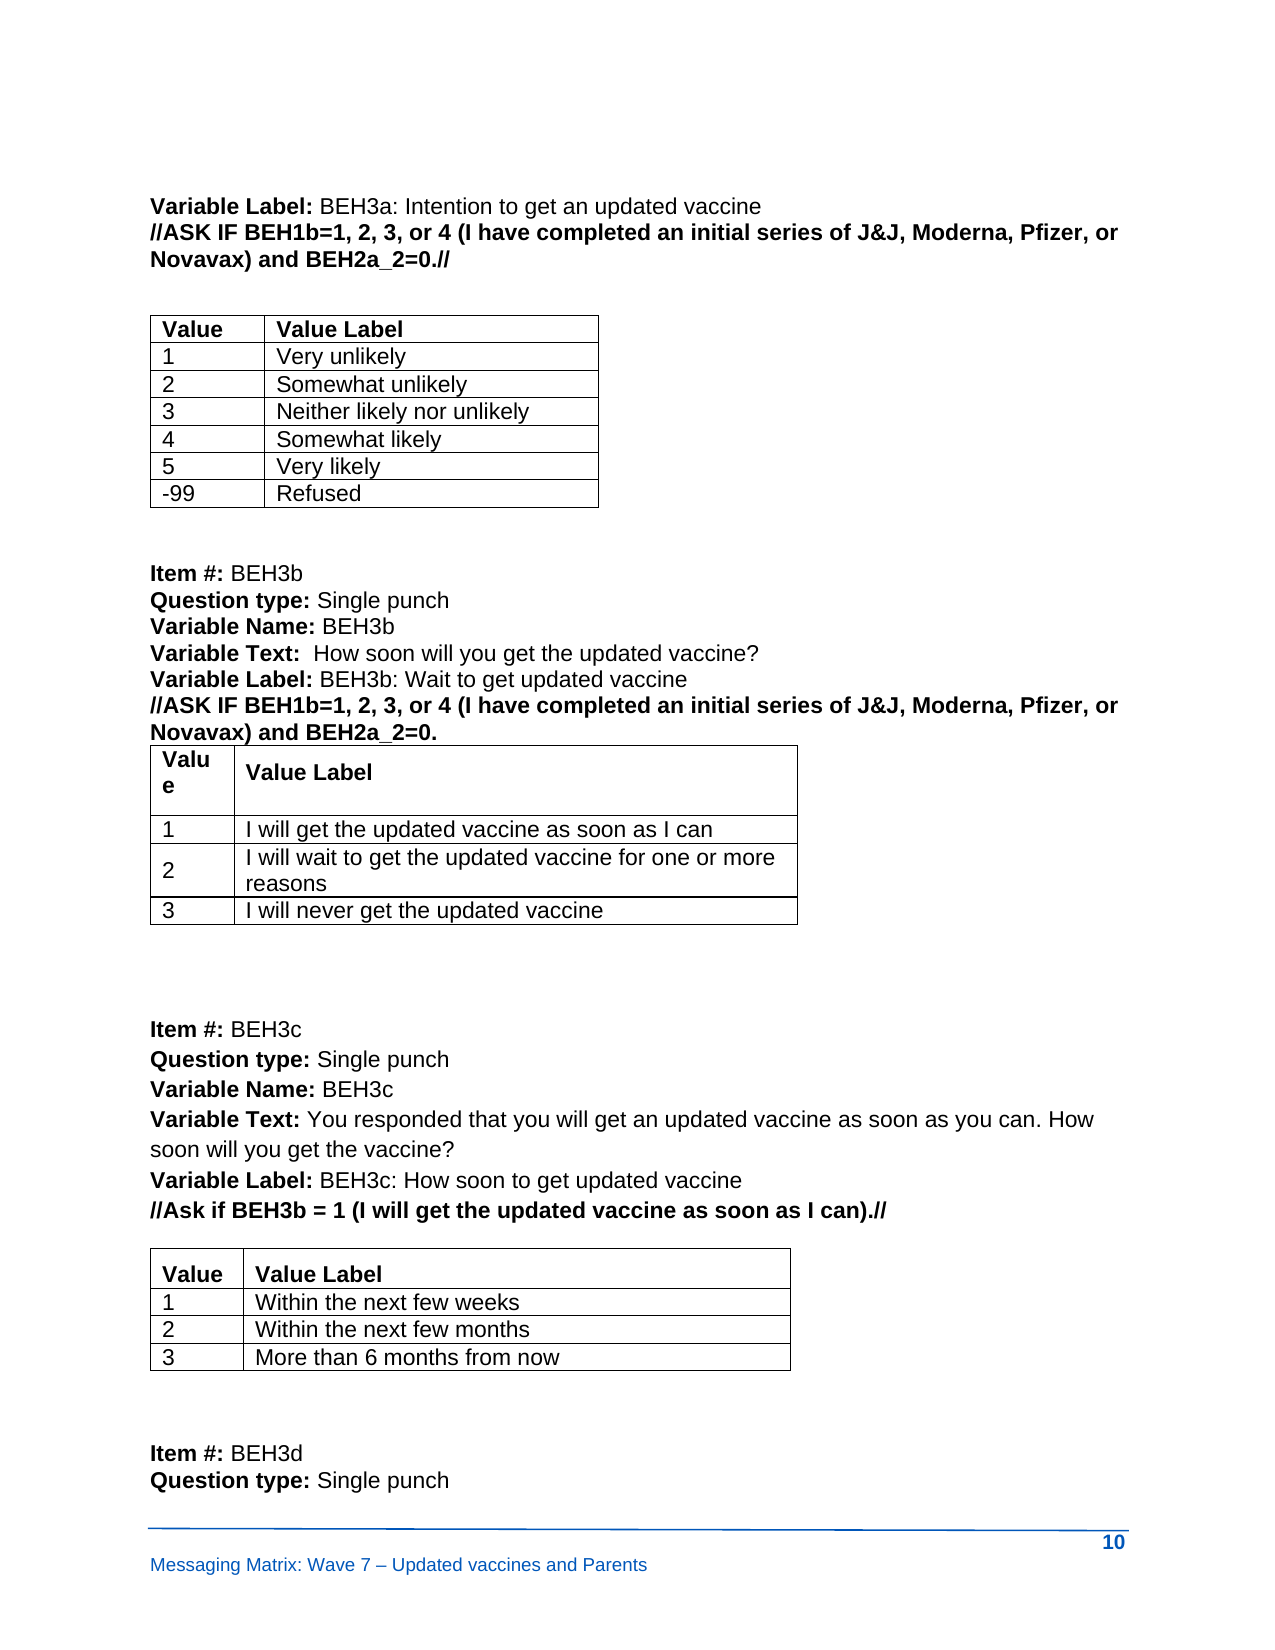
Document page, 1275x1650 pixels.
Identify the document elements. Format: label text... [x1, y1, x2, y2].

table_cell 4 [151, 426, 264, 452]
table_cell Neither likely nor unlikely [265, 398, 598, 424]
table_cell I will get the updated vaccine as soon as I can [235, 816, 797, 843]
table_header Value [151, 316, 264, 342]
table_cell Somewhat likely [265, 426, 598, 452]
table_cell 3 [151, 398, 264, 424]
text Variable Text: You responded that you will get an updated vaccine as soon as you can. How soon will you get the vaccine? [150, 1106, 1125, 1163]
table_cell 3 [151, 898, 234, 924]
table_cell Within the next few months [244, 1316, 790, 1342]
table_header Value Label [265, 316, 598, 342]
table_cell I will wait to get the updated vaccine for one or more reasons [235, 844, 797, 896]
table_header Value Label [235, 746, 797, 815]
table_cell 1 [151, 1289, 243, 1315]
table_cell 1 [151, 816, 234, 843]
text Variable Text: How soon will you get the updated vaccine? [150, 639, 1125, 666]
text //ASK IF BEH1b=1, 2, 3, or 4 (I have completed an initial series of J&J, Moderna, Pfizer, or Novavax) and BEH2a_2=0. [150, 692, 1125, 745]
text Variable Name: BEH3c [150, 1076, 1125, 1102]
table_cell 5 [151, 453, 264, 479]
text Question type: Single punch [150, 587, 1125, 613]
text Item #: BEH3b [150, 560, 1125, 587]
text Question type: Single punch [150, 1467, 1125, 1493]
table_header Value [151, 746, 234, 815]
table_cell Within the next few weeks [244, 1289, 790, 1315]
table_cell I will never get the updated vaccine [235, 898, 797, 924]
text Variable Name: BEH3b [150, 613, 1125, 639]
text Item #: BEH3c [150, 1016, 1125, 1042]
table_cell 2 [151, 844, 234, 896]
table_cell 2 [151, 1316, 243, 1342]
table_cell Very unlikely [265, 343, 598, 370]
text Variable Label: BEH3b: Wait to get updated vaccine [150, 666, 1125, 692]
table_cell 3 [151, 1344, 243, 1370]
table_cell Refused [265, 480, 598, 507]
text Variable Label: BEH3c: How soon to get updated vaccine [150, 1167, 1125, 1193]
table_header Value [151, 1249, 243, 1288]
text //ASK IF BEH1b=1, 2, 3, or 4 (I have completed an initial series of J&J, Moderna, Pfizer, or Novavax) and BEH2a_2=0.// [150, 219, 1125, 272]
table_header Value Label [244, 1249, 790, 1288]
text Question type: Single punch [150, 1046, 1125, 1072]
text Variable Label: BEH3a: Intention to get an updated vaccine [150, 166, 1125, 219]
table_cell More than 6 months from now [244, 1344, 790, 1370]
table_cell -99 [151, 480, 264, 507]
table_cell Very likely [265, 453, 598, 479]
text Item #: BEH3d [150, 1440, 1125, 1467]
table_cell Somewhat unlikely [265, 371, 598, 397]
text //Ask if BEH3b = 1 (I will get the updated vaccine as soon as I can).// [150, 1197, 1125, 1223]
table_cell 2 [151, 371, 264, 397]
table_cell 1 [151, 343, 264, 370]
